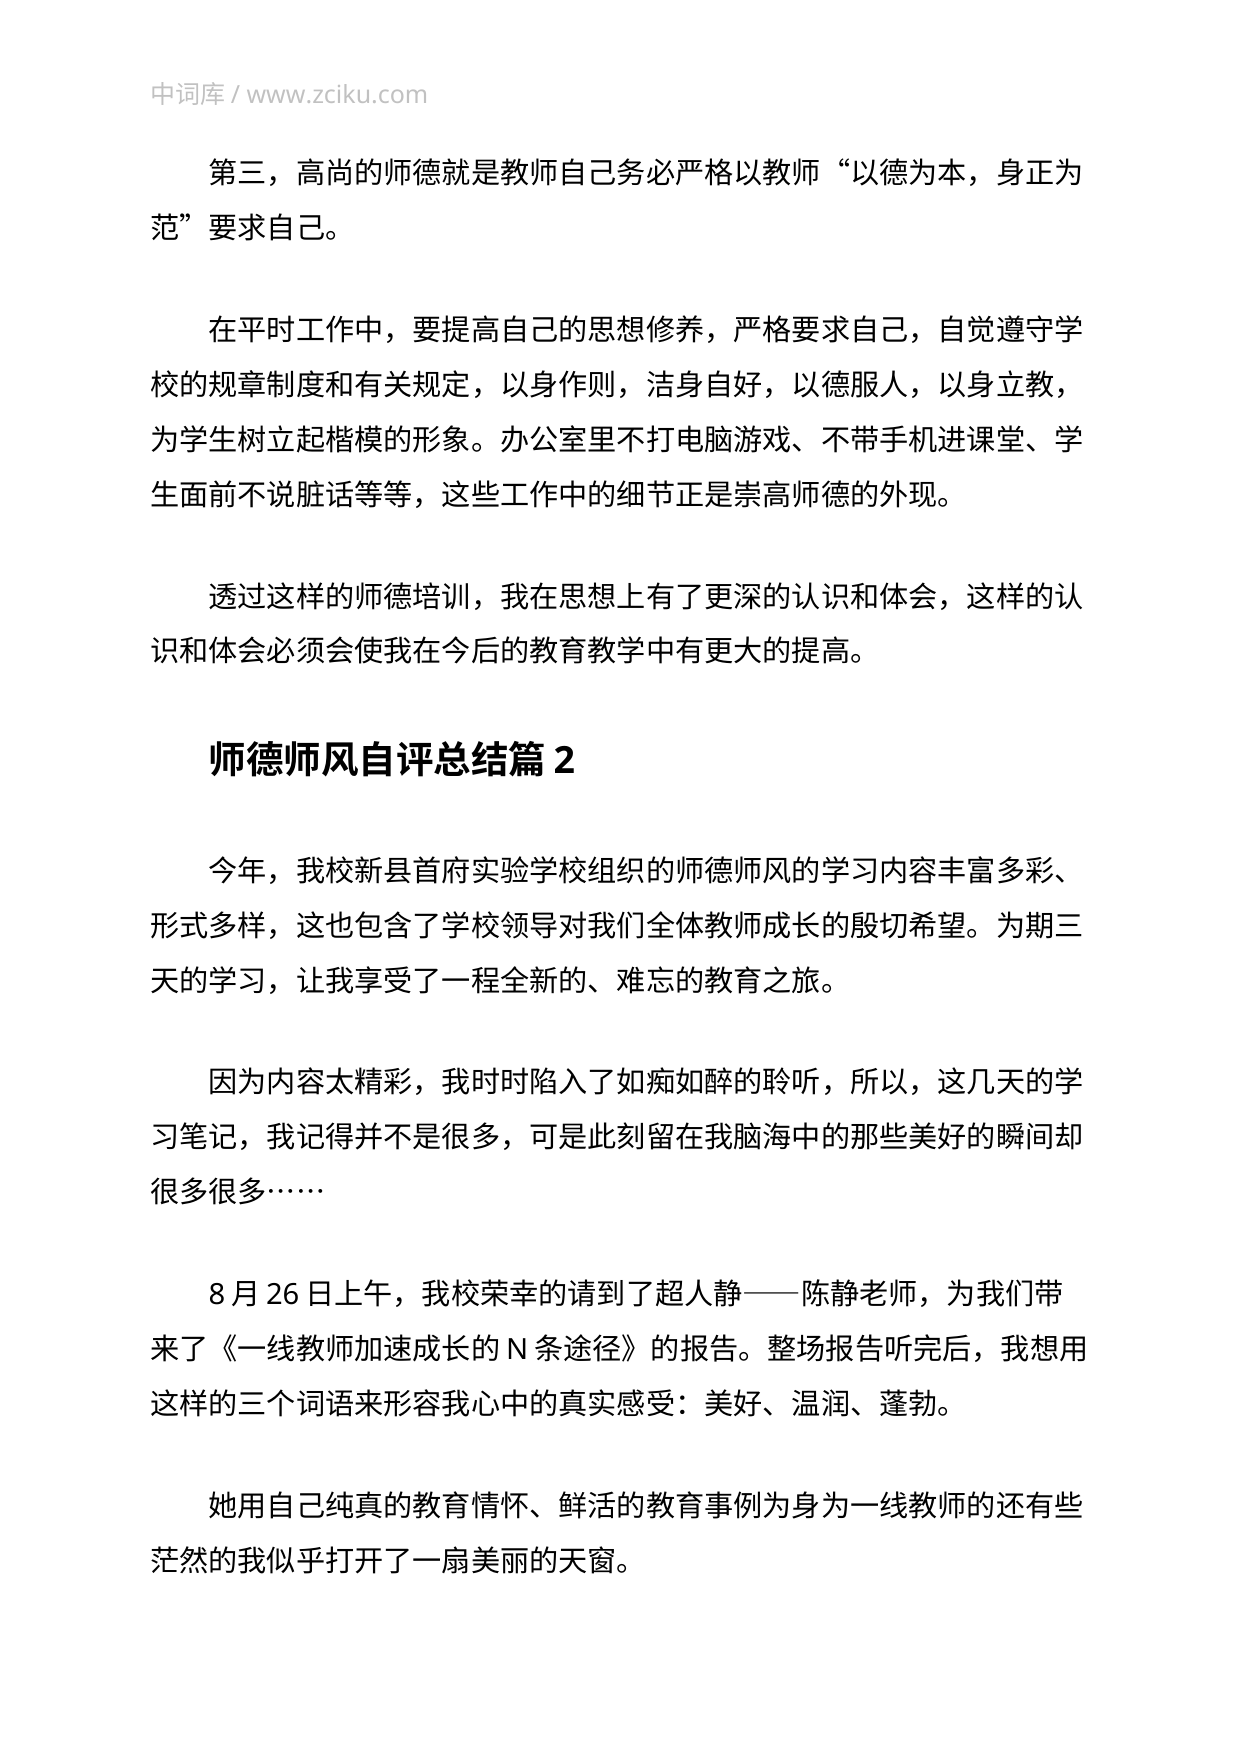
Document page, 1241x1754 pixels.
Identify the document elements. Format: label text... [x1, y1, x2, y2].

text 8月26日上午，我校荣幸的请到了超人静——陈静老师，为我们带来了《一线教师加速成长的N条途径》的报告。整场报告听完后，我想用这样的三个词语来形容我心中的真实感受：美好、温润、蓬勃。 [150, 1271, 1090, 1423]
text 她用自己纯真的教育情怀、鲜活的教育事例为身为一线教师的还有些茫然的我似乎打开了一扇美丽的天窗。 [150, 1482, 1090, 1579]
text 因为内容太精彩，我时时陷入了如痴如醉的聆听，所以，这几天的学习笔记，我记得并不是很多，可是此刻留在我脑海中的那些美好的瞬间却很多很多…… [150, 1059, 1090, 1211]
text 今年，我校新县首府实验学校组织的师德师风的学习内容丰富多彩、形式多样，这也包含了学校领导对我们全体教师成长的殷切希望。为期三天的学习，让我享受了一程全新的、难忘的教育之旅。 [150, 847, 1090, 999]
text 透过这样的师德培训，我在思想上有了更深的认识和体会，这样的认识和体会必须会使我在今后的教育教学中有更大的提高。 [150, 573, 1090, 670]
text 第三，高尚的师德就是教师自己务必严格以教师“以德为本，身正为范”要求自己。 [150, 150, 1090, 247]
text 在平时工作中，要提高自己的思想修养，严格要求自己，自觉遵守学校的规章制度和有关规定，以身作则，洁身自好，以德服人，以身立教，为学生树立起楷模的形象。办公室里不打电脑游戏、不带手机进课堂、学生面前不说脏话等等，这些工作中的细节正是崇高师德的外现。 [150, 307, 1090, 514]
text 师德师风自评总结篇2 [150, 730, 1090, 784]
